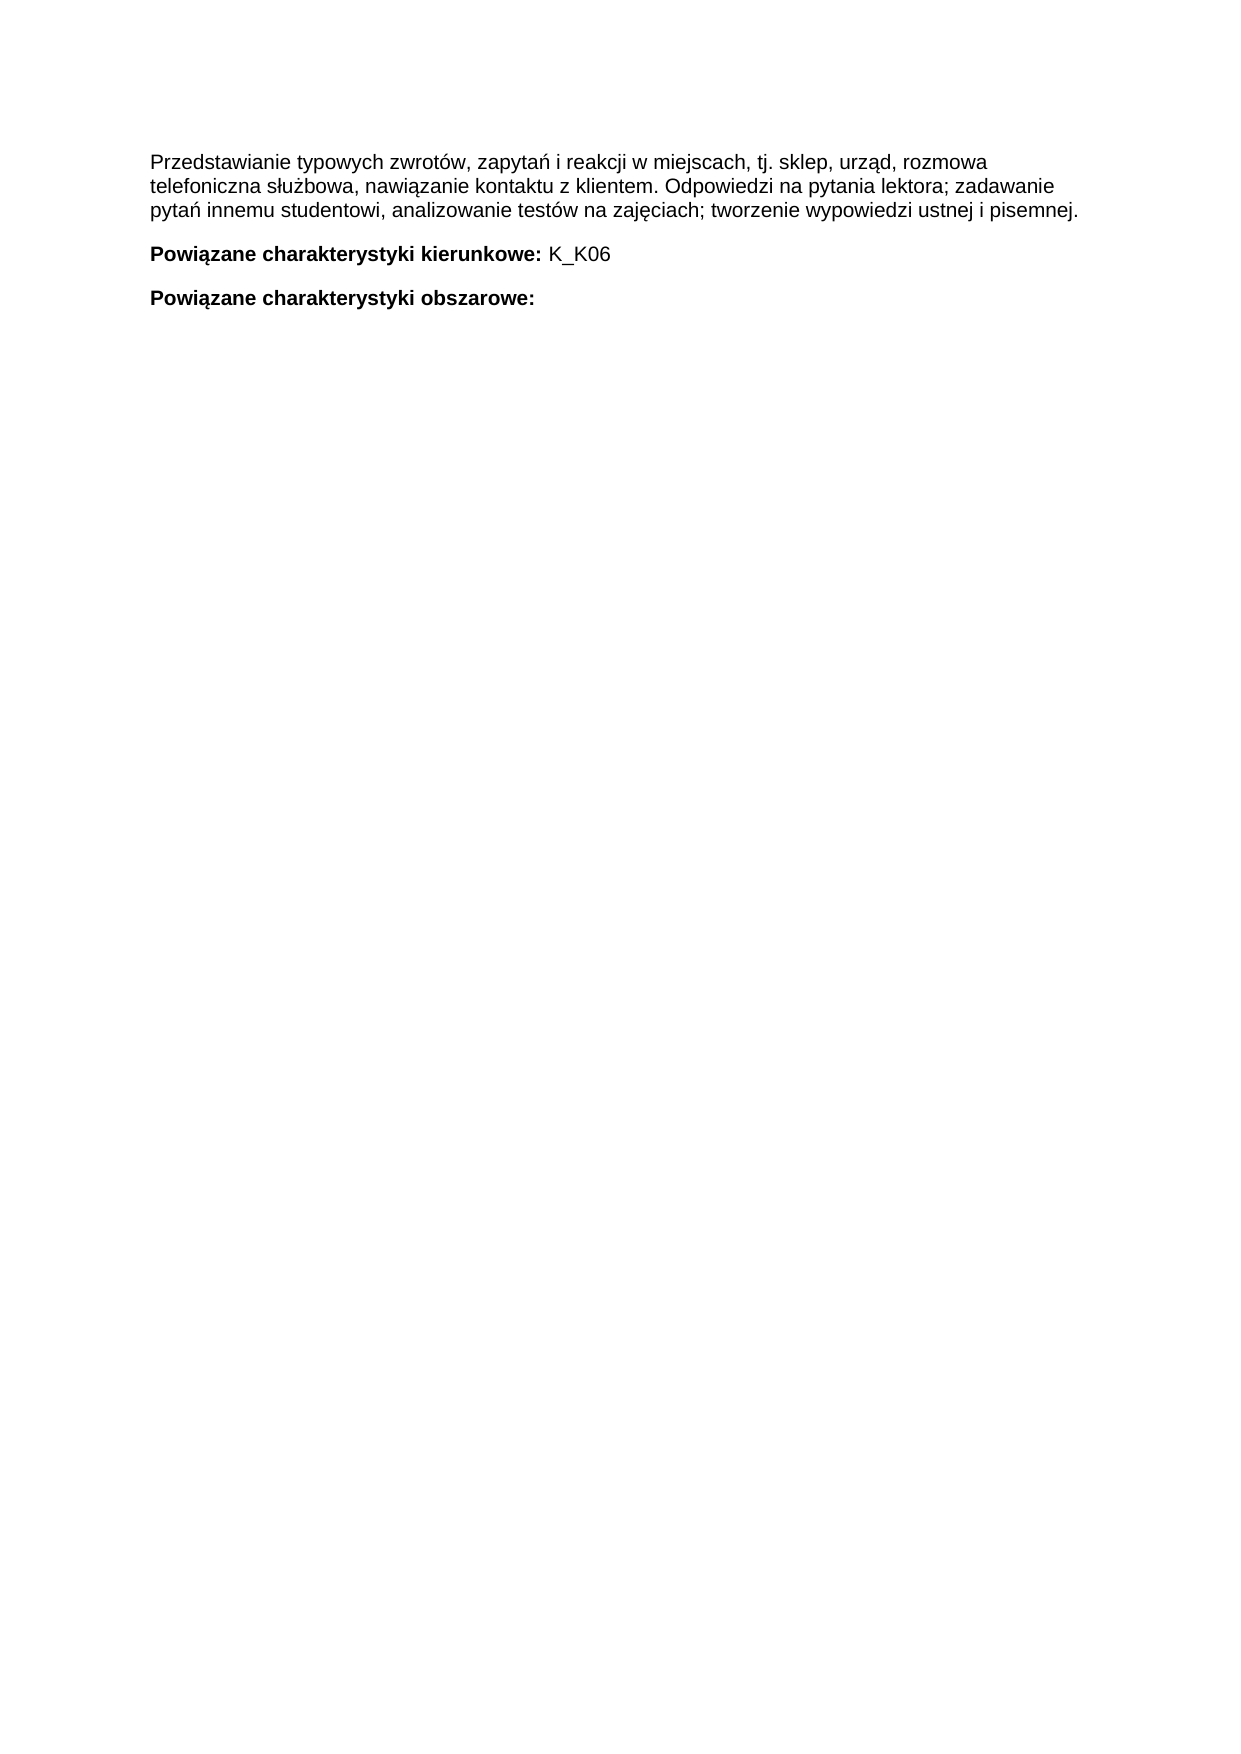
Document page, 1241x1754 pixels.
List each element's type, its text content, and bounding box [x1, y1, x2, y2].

text Przedstawianie typowych zwrotów, zapytań i reakcji w miejscach, tj. sklep, urząd, rozmowa telefoniczna służbowa, nawiązanie kontaktu z klientem. Odpowiedzi na pytania lektora; zadawanie pytań innemu studentowi, analizowanie testów na zajęciach; tworzenie wypowiedzi ustnej i pisemnej. [150, 150, 1090, 222]
text Powiązane charakterystyki obszarowe: [150, 285, 1090, 309]
text Powiązane charakterystyki kierunkowe: K_K06 [150, 242, 1090, 266]
